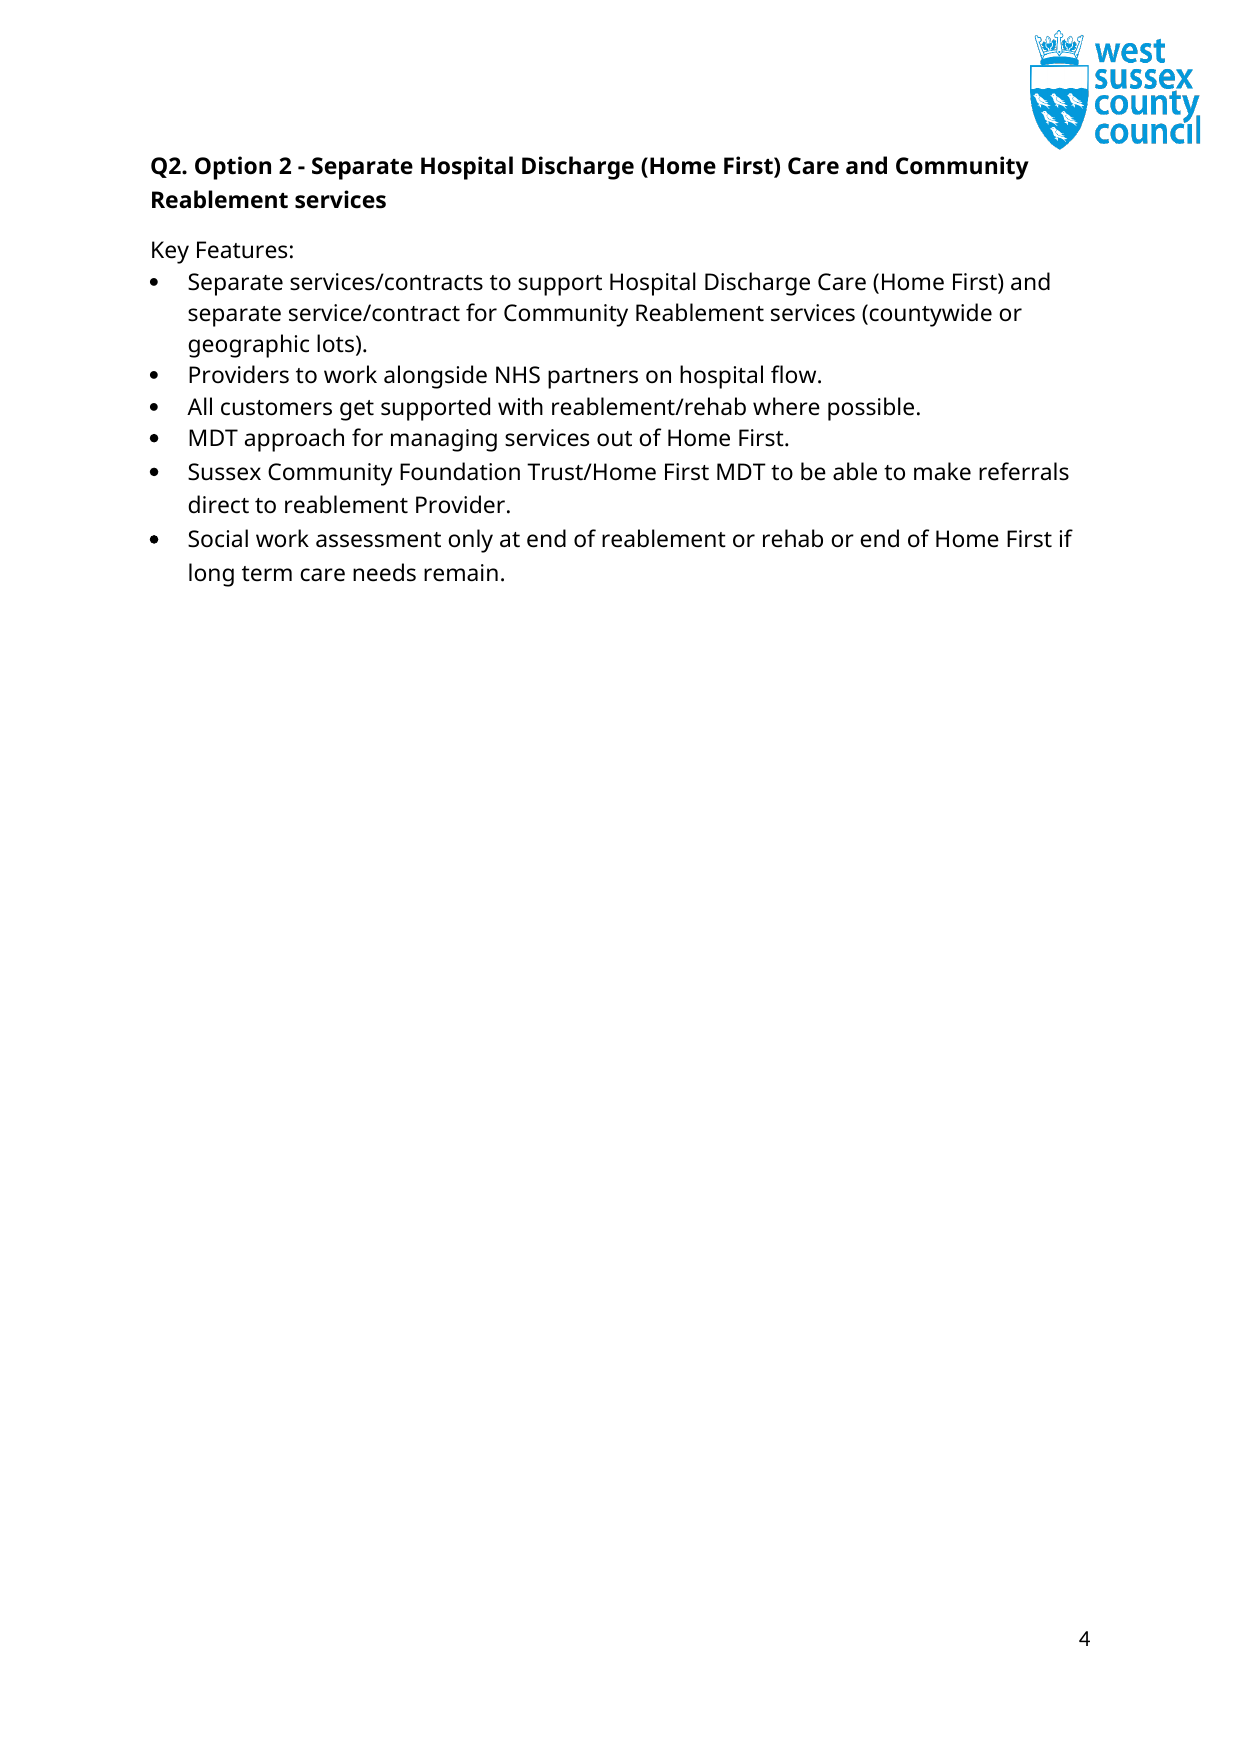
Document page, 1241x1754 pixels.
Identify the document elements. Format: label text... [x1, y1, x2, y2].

list All customers get supported with reablement/rehab where possible. [150, 390, 1090, 422]
list Sussex Community Foundation Trust/Home First MDT to be able to make referrals direct to reablement Provider. [150, 455, 1090, 520]
picture [1030, 104, 1057, 150]
picture [1069, 94, 1081, 105]
picture [1044, 112, 1056, 123]
picture [1053, 94, 1064, 106]
text Key Features: [150, 234, 1090, 265]
list Social work assessment only at end of reablement or rehab or end of Home First if long term care needs remain. [150, 523, 1090, 588]
picture [1030, 30, 1200, 150]
list Separate services/contracts to support Hospital Discharge Care (Home First) and separate service/contract for Community Reablement services (countywide or geographic lots). [150, 265, 1090, 359]
text Q2. Option 2 - Separate Hospital Discharge (Home First) Care and Community Reablement services [150, 150, 1090, 215]
picture [1043, 41, 1074, 58]
list MDT approach for managing services out of Home First. [150, 422, 1090, 453]
picture [1052, 128, 1065, 139]
picture [1063, 112, 1075, 123]
list Providers to work alongside NHS partners on hospital flow. [150, 359, 1090, 390]
picture [1035, 94, 1047, 105]
